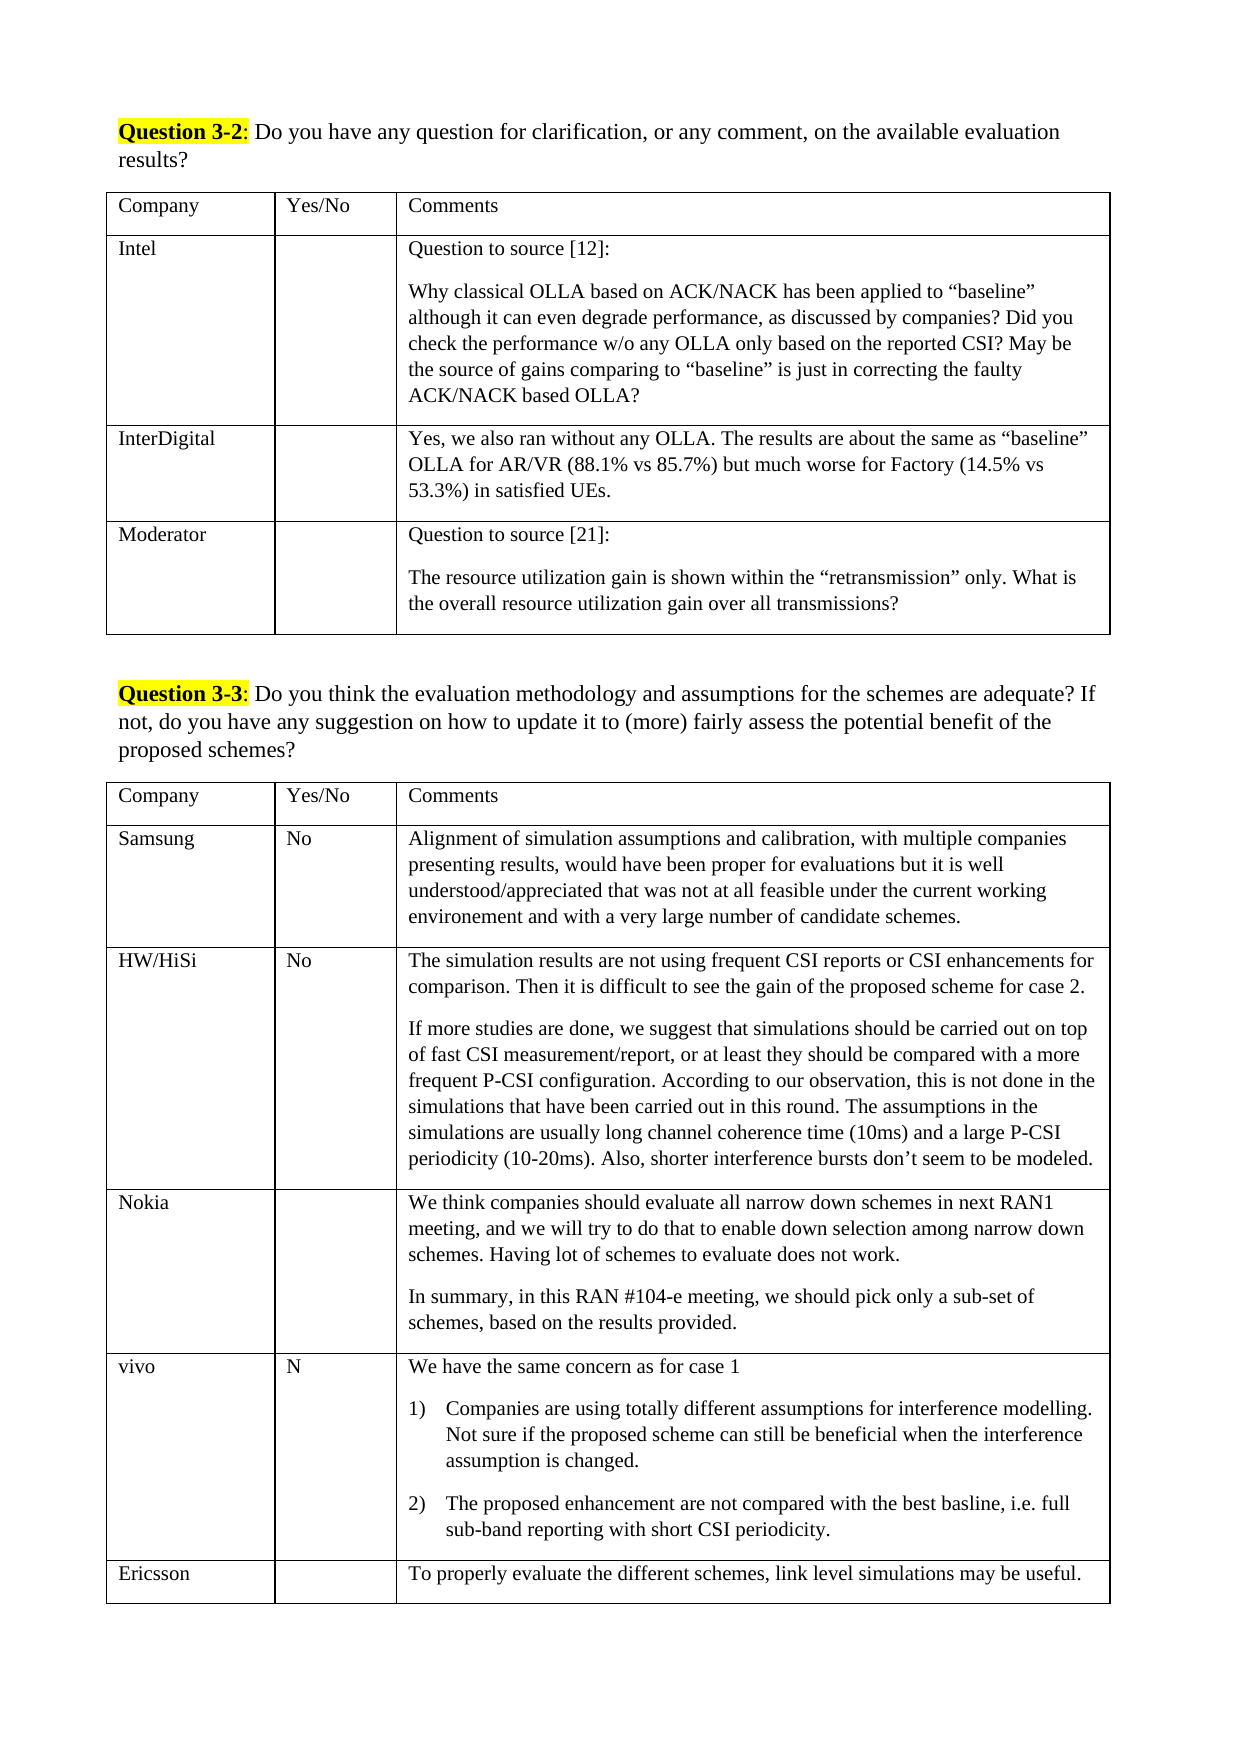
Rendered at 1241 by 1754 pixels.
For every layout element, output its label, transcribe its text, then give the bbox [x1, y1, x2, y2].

text Question 3-3: Do you think the evaluation methodology and assumptions for the schemes are adequate? If not, do you have any suggestion on how to update it to (more) fairly assess the potential benefit of the proposed schemes? [118, 679, 1122, 763]
table_cell Intel [107, 236, 274, 425]
table_cell Moderator [107, 522, 274, 633]
table_cell Question to source [21]: The resource utilization gain is shown within the “retransmission” only. What is the overall resource utilization gain over all transmissions? [397, 522, 1109, 633]
table_cell [276, 522, 396, 633]
table_cell [276, 1561, 396, 1603]
table_header Yes/No [276, 783, 396, 825]
table_cell No [276, 826, 396, 947]
table_header Comments [397, 783, 1109, 825]
table_cell Yes, we also ran without any OLLA. The results are about the same as “baseline” OLLA for AR/VR (88.1% vs 85.7%) but much worse for Factory (14.5% vs 53.3%) in satisfied UEs. [397, 426, 1109, 521]
table_cell Alignment of simulation assumptions and calibration, with multiple companies presenting results, would have been proper for evaluations but it is well understood/appreciated that was not at all feasible under the current working environement and with a very large number of candidate schemes. [397, 826, 1109, 947]
table_cell We have the same concern as for case 1 Companies are using totally different assumptions for interference modelling. Not sure if the proposed scheme can still be beneficial when the interference assumption is changed. The proposed enhancement are not compared with the best basline, i.e. full sub-band reporting with short CSI periodicity. [397, 1354, 1109, 1559]
table_header Company [107, 193, 274, 235]
table_header Comments [397, 193, 1109, 235]
table_cell InterDigital [107, 426, 274, 521]
table_cell vivo [107, 1354, 274, 1559]
table_cell We think companies should evaluate all narrow down schemes in next RAN1 meeting, and we will try to do that to enable down selection among narrow down schemes. Having lot of schemes to evaluate does not work. In summary, in this RAN #104-e meeting, we should pick only a sub-set of schemes, based on the results provided. [397, 1190, 1109, 1353]
table_cell No [276, 948, 396, 1188]
table_cell Ericsson [107, 1561, 274, 1603]
table_cell Nokia [107, 1190, 274, 1353]
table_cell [397, 1561, 1109, 1603]
table_cell N [276, 1354, 396, 1559]
table_cell [276, 236, 396, 425]
text Question 3-2: Do you have any question for clarification, or any comment, on the available evaluation results? [118, 118, 1122, 173]
table_cell [276, 1190, 396, 1353]
table_cell Question to source [12]: Why classical OLLA based on ACK/NACK has been applied to “baseline” although it can even degrade performance, as discussed by companies? Did you check the performance w/o any OLLA only based on the reported CSI? May be the source of gains comparing to “baseline” is just in correcting the faulty ACK/NACK based OLLA? [397, 236, 1109, 425]
table_cell The simulation results are not using frequent CSI reports or CSI enhancements for comparison. Then it is difficult to see the gain of the proposed scheme for case 2. If more studies are done, we suggest that simulations should be carried out on top of fast CSI measurement/report, or at least they should be compared with a more frequent P-CSI configuration. According to our observation, this is not done in the simulations that have been carried out in this round. The assumptions in the simulations are usually long channel coherence time (10ms) and a large P-CSI periodicity (10-20ms). Also, shorter interference bursts don’t seem to be modeled. [397, 948, 1109, 1188]
table_header Company [107, 783, 274, 825]
table_cell [276, 426, 396, 521]
table_cell Samsung [107, 826, 274, 947]
table_header Yes/No [276, 193, 396, 235]
table_cell HW/HiSi [107, 948, 274, 1188]
